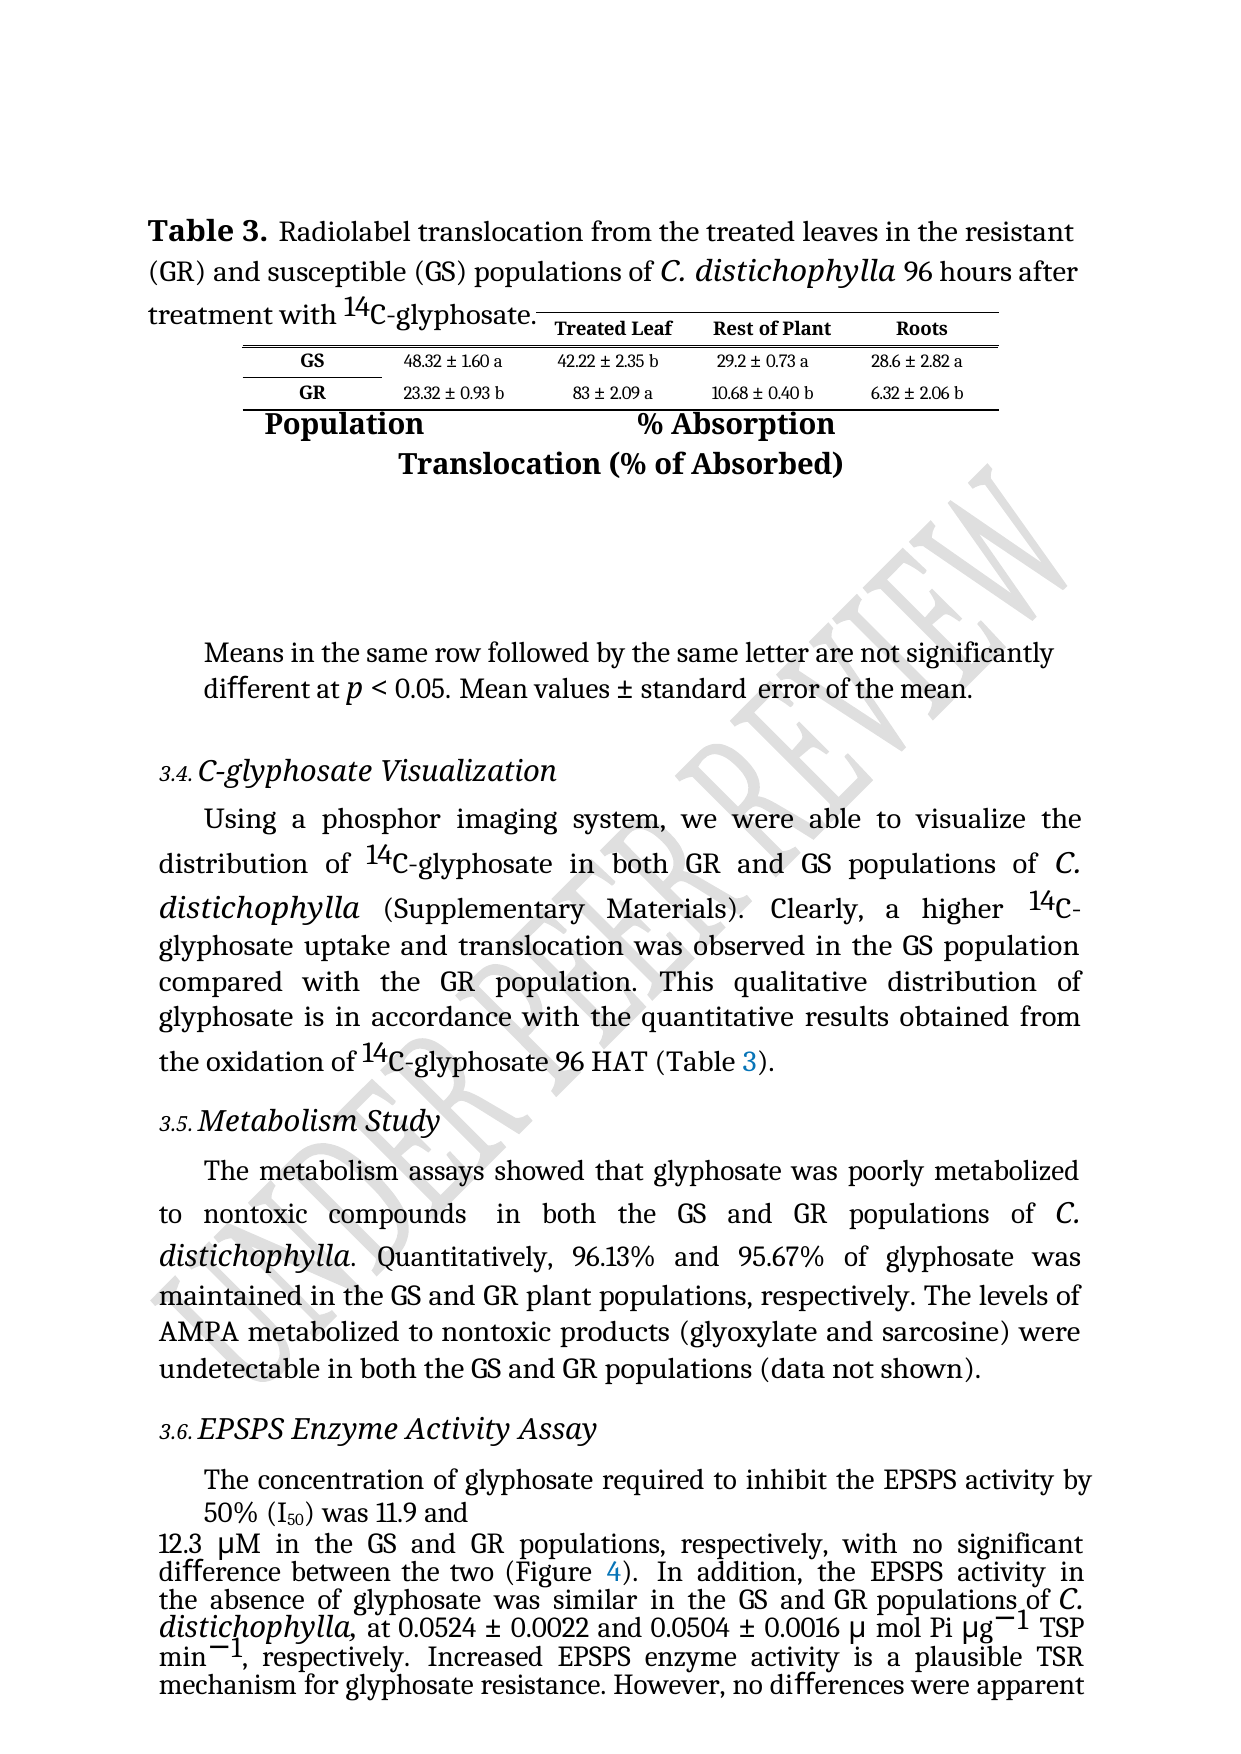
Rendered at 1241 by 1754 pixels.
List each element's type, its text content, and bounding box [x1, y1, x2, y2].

text The metabolism assays showed that glyphosate was poorly metabolized to nontoxic compounds in both the GS and GR populations of C. distichophylla. Quantitatively, 96.13% and 95.67% of glyphosate was maintained in the GS and GR plant populations, respectively. The levels of AMPA metabolized to nontoxic products (glyoxylate and sarcosine) were undetectable in both the GS and GR populations (data not shown). [158, 1154, 1081, 1386]
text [158, 1531, 1085, 1700]
text Using a phosphor imaging system, we were able to visualize the distribution of 14C-glyphosate in both GR and GS populations of C. distichophylla (Supplementary Materials). Clearly, a higher 14C-glyphosate uptake and translocation was observed in the GS population compared with the GR population. This qualitative distribution of glyphosate is in accordance with the quantitative results obtained from the oxidation of 14C-glyphosate 96 HAT (Table 3). [159, 802, 1081, 1078]
list C-glyphosate Visualization [159, 751, 1093, 790]
list EPSPS Enzyme Activity Assay [159, 1408, 1093, 1448]
text Population % Absorption Translocation (% of Absorbed) [264, 385, 1093, 501]
text The concentration of glyphosate required to inhibit the EPSPS activity by 50% (I50) was 11.9 and [204, 1463, 1093, 1530]
text Means in the same row followed by the same letter are not significantly different at p < 0.05. Mean values ± standard error of the mean. [204, 637, 1067, 707]
text Table 3. Radiolabel translocation from the treated leaves in the resistant (GR) and susceptible (GS) populations of C. distichophylla 96 hours after treatment with 14C-glyphosate. [148, 211, 1093, 332]
list Metabolism Study [159, 1100, 1093, 1140]
